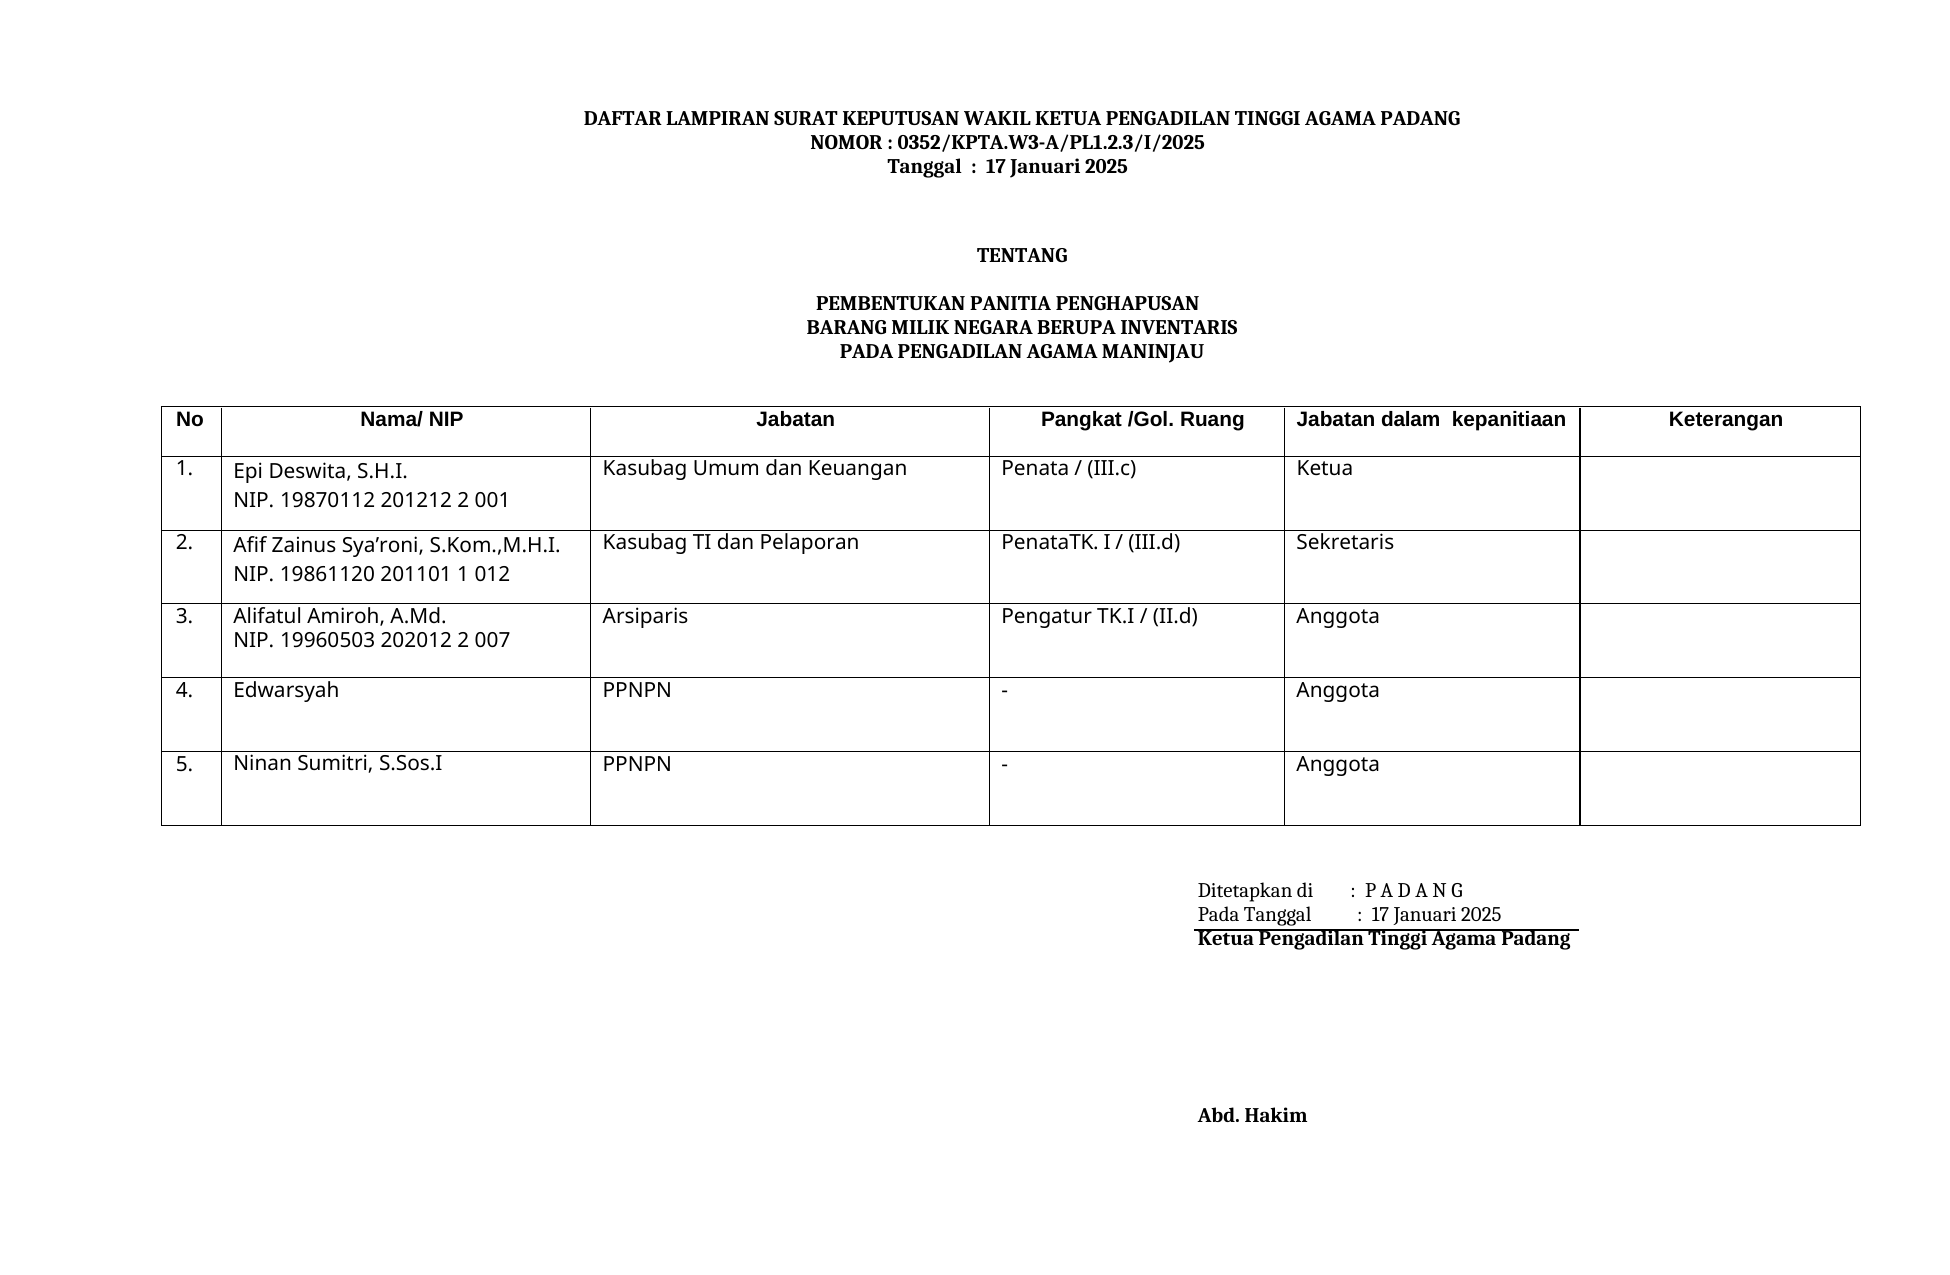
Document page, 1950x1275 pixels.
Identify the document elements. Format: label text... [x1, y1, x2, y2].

table_cell Anggota [1285, 678, 1579, 751]
table_cell 3. [162, 604, 221, 677]
table_cell [1581, 457, 1860, 529]
table_cell Ketua [1285, 457, 1579, 529]
text Ketua Pengadilan Tinggi Agama Padang [768, 926, 1896, 950]
table_cell Afif Zainus Sya’roni, S.Kom.,M.H.I. NIP. 19861120 201101 1 012 [222, 531, 590, 603]
table_cell Arsiparis [591, 604, 989, 677]
table_cell Edwarsyah [222, 678, 590, 751]
table_cell PPNPN [591, 752, 989, 825]
table_cell Sekretaris [1285, 531, 1579, 603]
table_cell 2. [162, 531, 221, 603]
text PEMBENTUKAN PANITIA PENGHAPUSAN [148, 291, 1867, 315]
text Abd. Hakim [148, 1104, 1896, 1128]
table_cell Penata / (III.c) [990, 457, 1284, 529]
table_cell [1581, 531, 1860, 603]
table_cell Kasubag TI dan Pelaporan [591, 531, 989, 603]
table_cell [1581, 604, 1860, 677]
table_cell Alifatul Amiroh, A.Md. NIP. 19960503 202012 2 007 [222, 604, 590, 677]
table_cell Anggota [1285, 752, 1579, 825]
table_cell 1. [162, 457, 221, 529]
text Tanggal : 17 Januari 2025 [148, 155, 1867, 179]
text BARANG MILIK NEGARA BERUPA INVENTARIS [148, 315, 1896, 339]
text PADA PENGADILAN AGAMA MANINJAU [148, 339, 1896, 363]
table_header Jabatan dalam kepanitiaan [1285, 407, 1580, 456]
text DAFTAR LAMPIRAN SURAT KEPUTUSAN WAKIL KETUA PENGADILAN TINGGI AGAMA PADANG [148, 107, 1896, 131]
table_header No [162, 407, 221, 456]
text TENTANG [148, 243, 1896, 267]
table_cell Pengatur TK.I / (II.d) [990, 604, 1284, 677]
table_cell - [990, 752, 1284, 825]
table_cell Kasubag Umum dan Keuangan [591, 457, 989, 529]
table_cell 4. [162, 678, 221, 751]
table_header Jabatan [591, 407, 989, 456]
table_header Nama/ NIP [222, 407, 590, 456]
table_cell Anggota [1285, 604, 1579, 677]
table_cell [1581, 678, 1860, 751]
table_cell PPNPN [591, 678, 989, 751]
table_cell PenataTK. I / (III.d) [990, 531, 1284, 603]
table_cell Ninan Sumitri, S.Sos.I [222, 752, 590, 825]
text Ditetapkan di : P A D A N G [766, 878, 1896, 902]
text Pada Tanggal : 17 Januari 2025Maret [768, 902, 1896, 926]
table_cell Epi Deswita, S.H.I. NIP. 19870112 201212 2 001 [222, 457, 590, 529]
table_cell [1581, 752, 1860, 825]
table_header Pangkat /Gol. Ruang [990, 407, 1284, 456]
table_cell - [990, 678, 1284, 751]
table_cell 5. [162, 752, 221, 825]
text NOMOR : 0352/KPTA.W3-A/PL1.2.3/I/2025 [148, 131, 1867, 155]
table_header Keterangan [1581, 407, 1860, 456]
